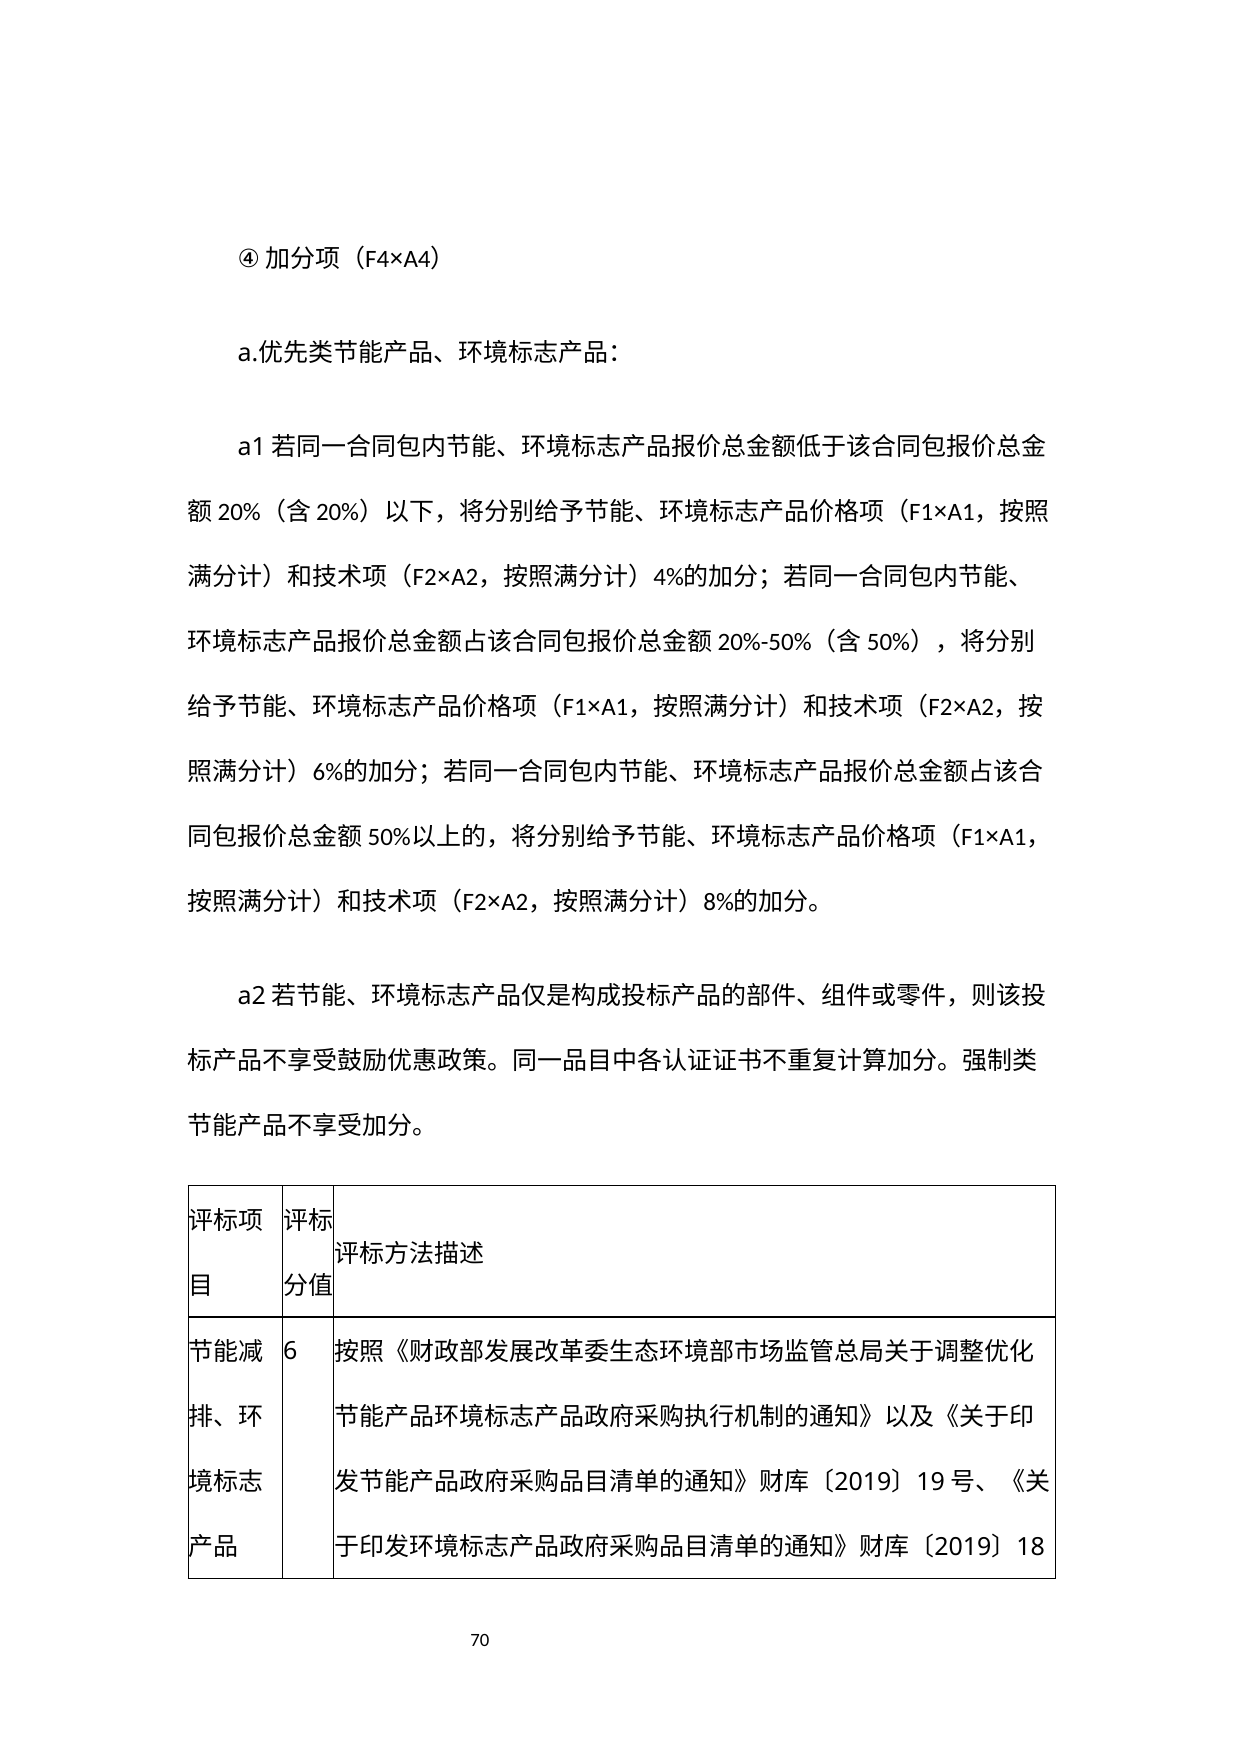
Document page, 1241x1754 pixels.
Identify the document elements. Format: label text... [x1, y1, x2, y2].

text a.优先类节能产品、环境标志产品： [187, 318, 1053, 383]
text a1若同一合同包内节能、环境标志产品报价总金额低于该合同包报价总金额20%（含20%）以下，将分别给予节能、环境标志产品价格项（F1×A1，按照满分计）和技术项（F2×A2，按照满分计）4%的加分；若同一合同包内节能、环境标志产品报价总金额占该合同包报价总金额20%-50%（含50%），将分别给予节能、环境标志产品价格项（F1×A1，按照满分计）和技术项（F2×A2，按照满分计）6%的加分；若同一合同包内节能、环境标志产品报价总金额占该合同包报价总金额50%以上的，将分别给予节能、环境标志产品价格项（F1×A1，按照满分计）和技术项（F2×A2，按照满分计）8%的加分。 [187, 412, 1053, 932]
table_header 评标分值 [283, 1186, 333, 1316]
table_header 评标方法描述 [334, 1186, 1055, 1316]
table_header 评标项目 [189, 1186, 282, 1316]
text a2若节能、环境标志产品仅是构成投标产品的部件、组件或零件，则该投标产品不享受鼓励优惠政策。同一品目中各认证证书不重复计算加分。强制类节能产品不享受加分。 [187, 961, 1053, 1156]
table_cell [334, 1318, 1055, 1577]
text ④加分项（F4×A4） [187, 224, 1053, 289]
table_cell 6 [283, 1318, 333, 1577]
table_cell 节能减排、环境标志产品 [189, 1318, 282, 1577]
